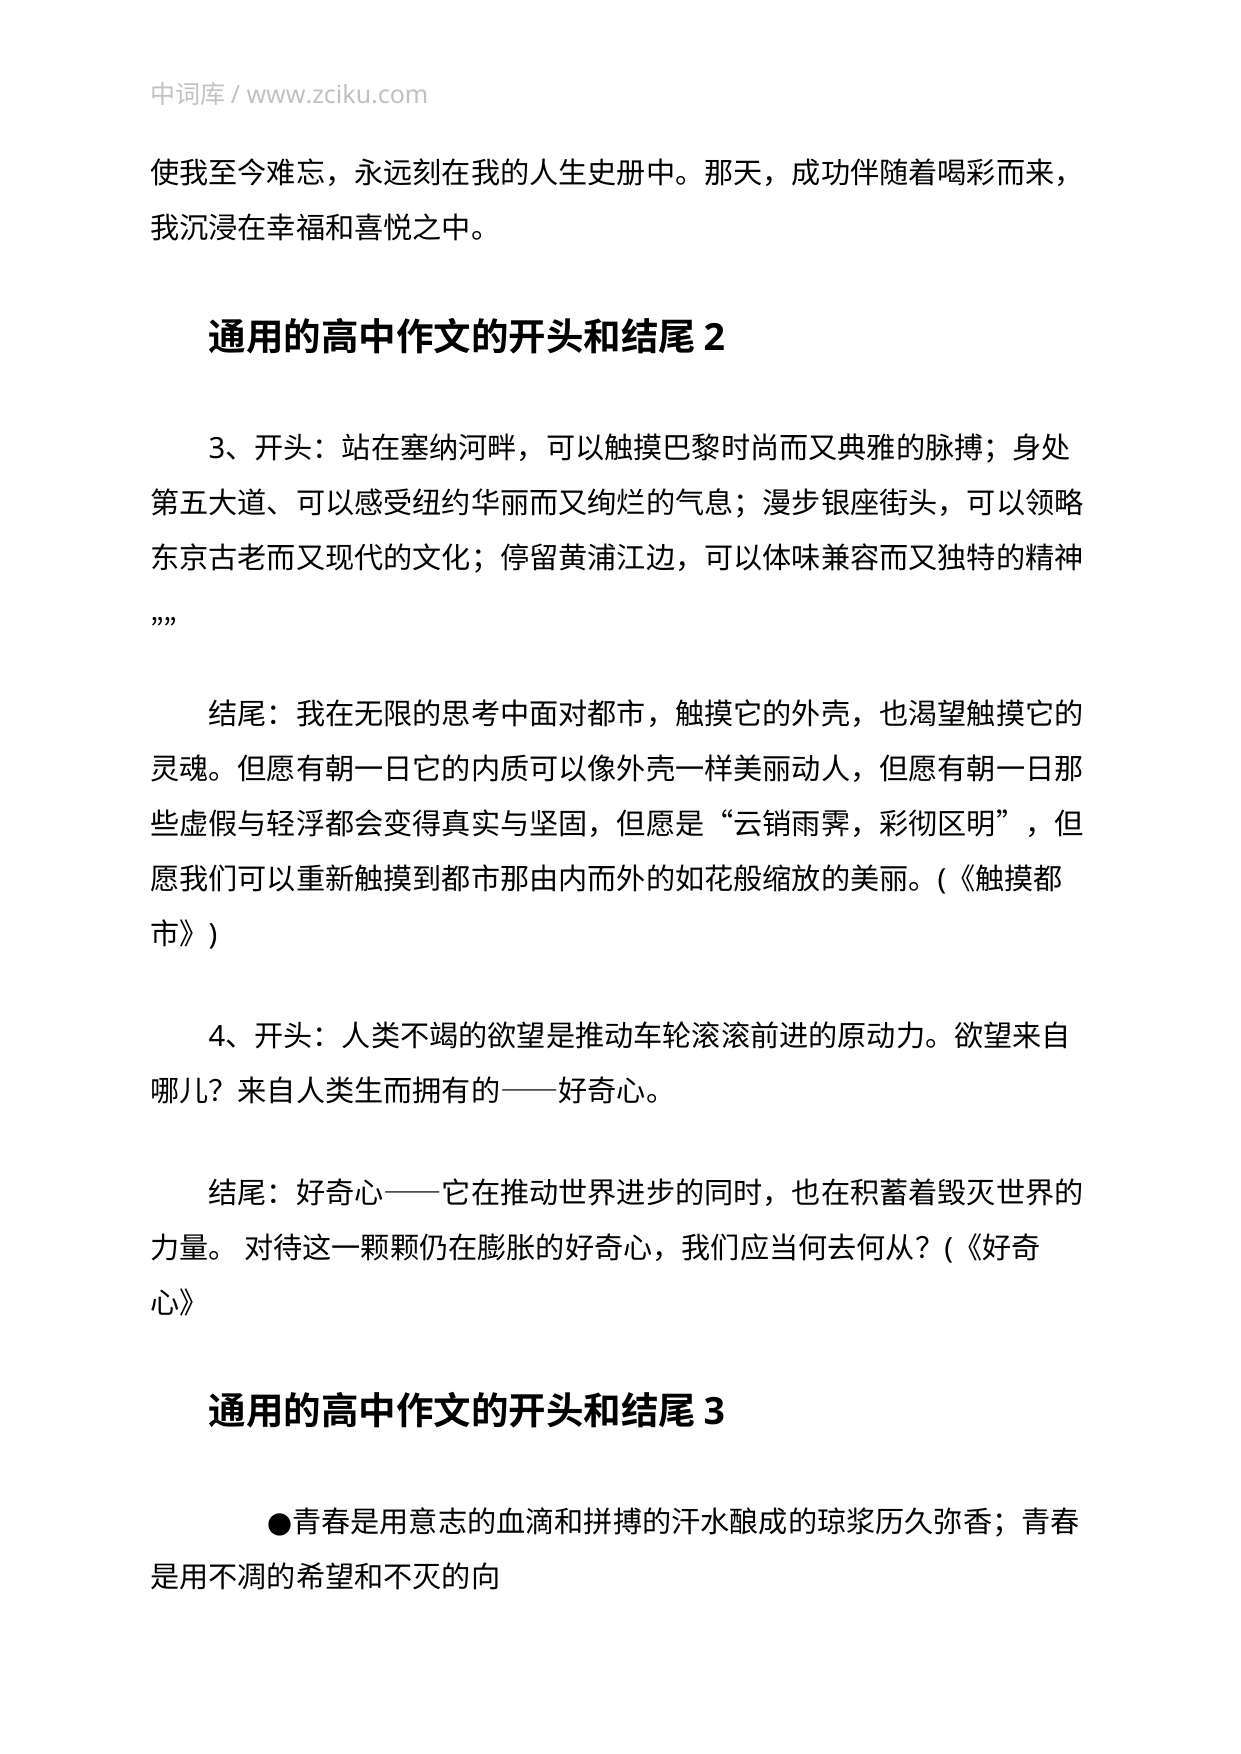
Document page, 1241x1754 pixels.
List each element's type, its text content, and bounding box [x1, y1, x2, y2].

text 结尾：好奇心——它在推动世界进步的同时，也在积蓄着毁灭世界的力量。 对待这一颗颗仍在膨胀的好奇心，我们应当何去何从？(《好奇心》 [150, 1169, 1090, 1321]
text ●青春是用意志的血滴和拼搏的汗水酿成的琼浆历久弥香；青春是用不凋的希望和不灭的向 [150, 1498, 1090, 1596]
text 通用的高中作文的开头和结尾3 [150, 1381, 1090, 1435]
text 结尾：我在无限的思考中面对都市，触摸它的外壳，也渴望触摸它的灵魂。但愿有朝一日它的内质可以像外壳一样美丽动人，但愿有朝一日那些虚假与轻浮都会变得真实与坚固，但愿是“云销雨霁，彩彻区明”，但愿我们可以重新触摸到都市那由内而外的如花般缩放的美丽。(《触摸都市》) [150, 691, 1090, 953]
text 通用的高中作文的开头和结尾2 [150, 307, 1090, 361]
text 4、开头：人类不竭的欲望是推动车轮滚滚前进的原动力。欲望来自哪儿？来自人类生而拥有的——好奇心。 [150, 1012, 1090, 1110]
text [150, 150, 1090, 247]
text 3、开头：站在塞纳河畔，可以触摸巴黎时尚而又典雅的脉搏；身处第五大道、可以感受纽约华丽而又绚烂的气息；漫步银座街头，可以领略东京古老而又现代的文化；停留黄浦江边，可以体味兼容而又独特的精神„„ [150, 424, 1090, 631]
